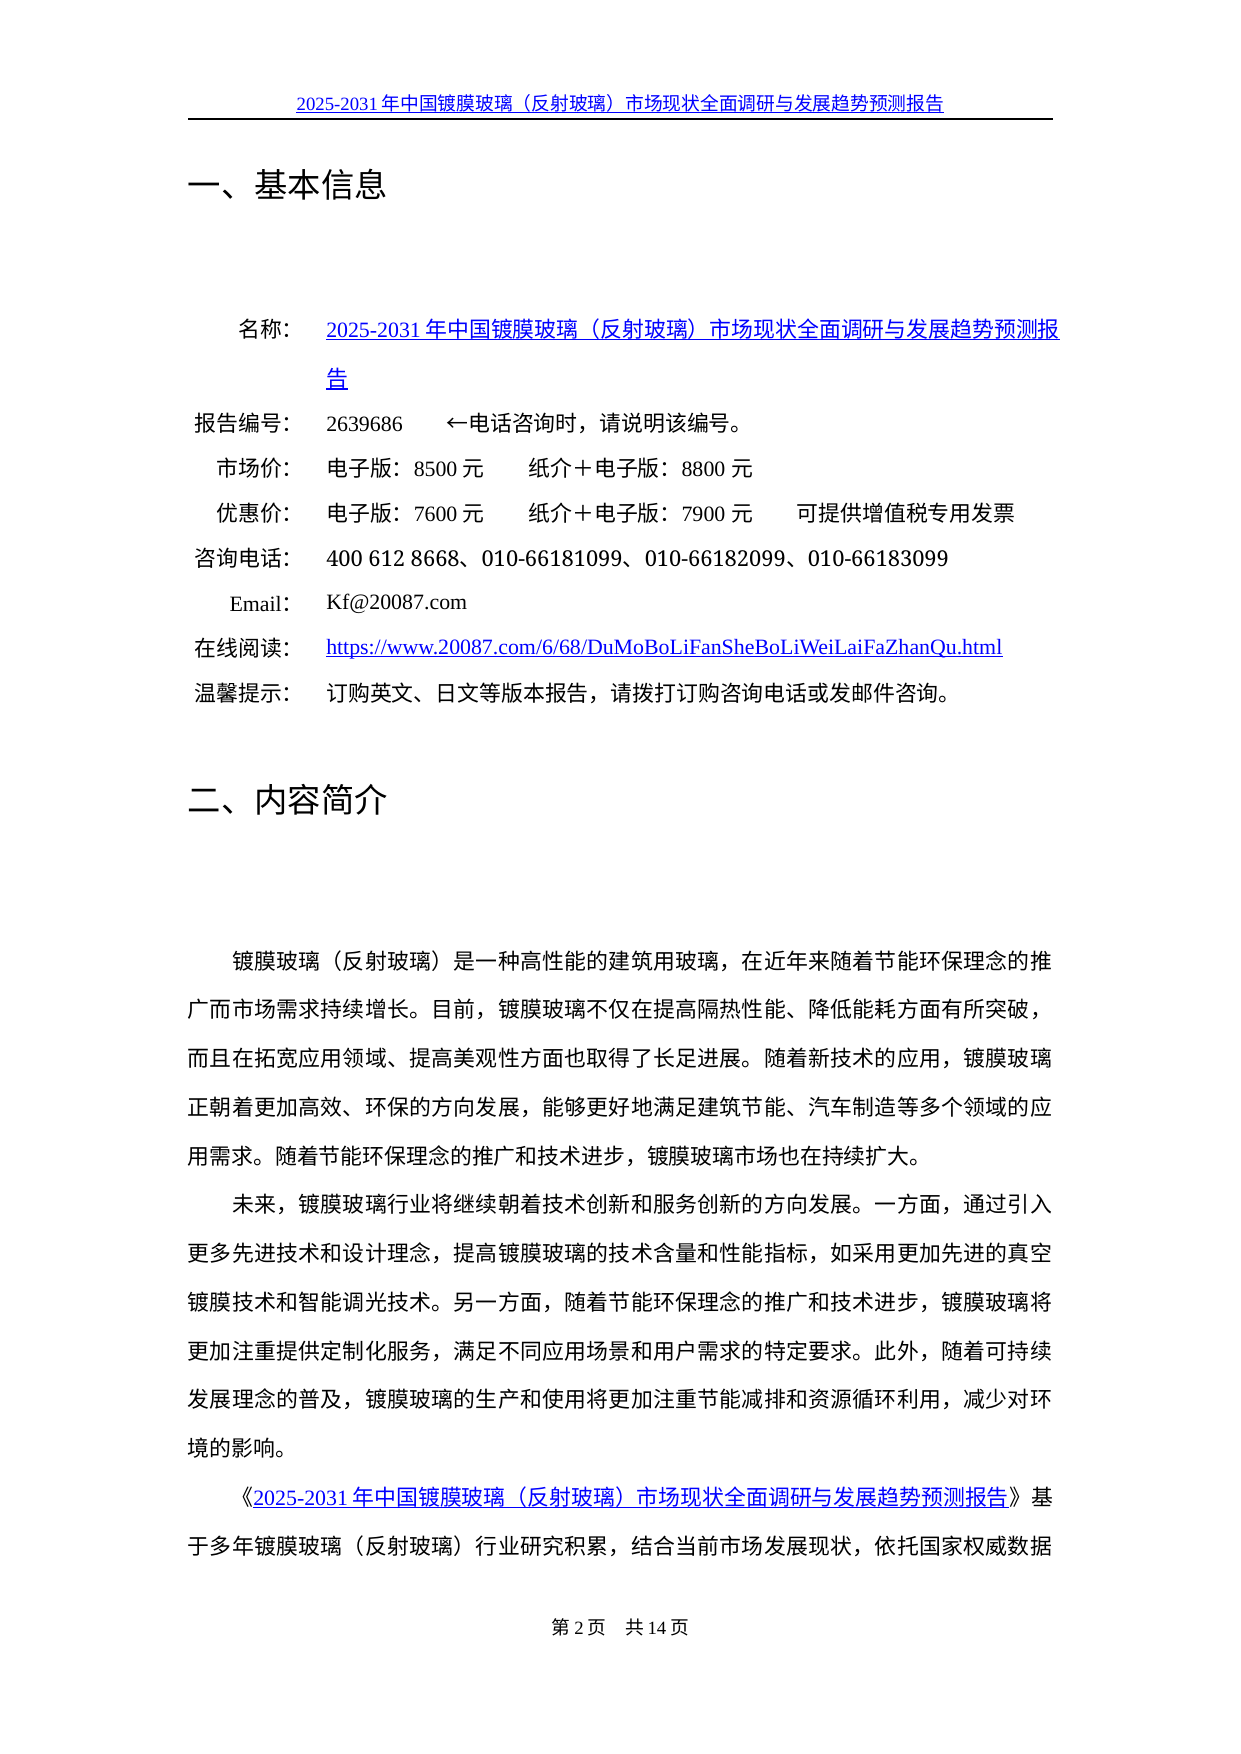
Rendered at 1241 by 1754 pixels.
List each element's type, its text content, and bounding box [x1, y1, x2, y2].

table_cell 400 612 8668、010-66181099、010-66182099、010-66183099 [315, 540, 1073, 585]
table_cell 咨询电话： [167, 540, 315, 585]
table_cell 电子版：8500 元 纸介＋电子版：8800 元 [315, 450, 1073, 495]
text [187, 943, 1053, 1561]
title 一、基本信息 [187, 150, 1053, 215]
table_cell 温馨提示： [167, 675, 315, 720]
table_cell Email： [167, 585, 315, 630]
table_cell 在线阅读： [167, 630, 315, 675]
table_cell 优惠价： [167, 495, 315, 540]
table_cell 订购英文、日文等版本报告，请拨打订购咨询电话或发邮件咨询。 [315, 675, 1073, 720]
table_cell [315, 630, 1073, 675]
table_cell Kf@20087.com [315, 585, 1073, 630]
title 二、内容简介 [187, 766, 1053, 831]
table_cell 电子版：7600 元 纸介＋电子版：7900 元 可提供增值税专用发票 [315, 495, 1073, 540]
table_cell 报告编号： [167, 405, 315, 450]
table_cell 2639686 ←电话咨询时，请说明该编号。 [315, 405, 1073, 450]
table_header 名称： [167, 312, 315, 405]
table_cell 市场价： [167, 450, 315, 495]
table_header 2025-2031年中国镀膜玻璃（反射玻璃）市场现状全面调研与发展趋势预测报告 [315, 312, 1073, 405]
